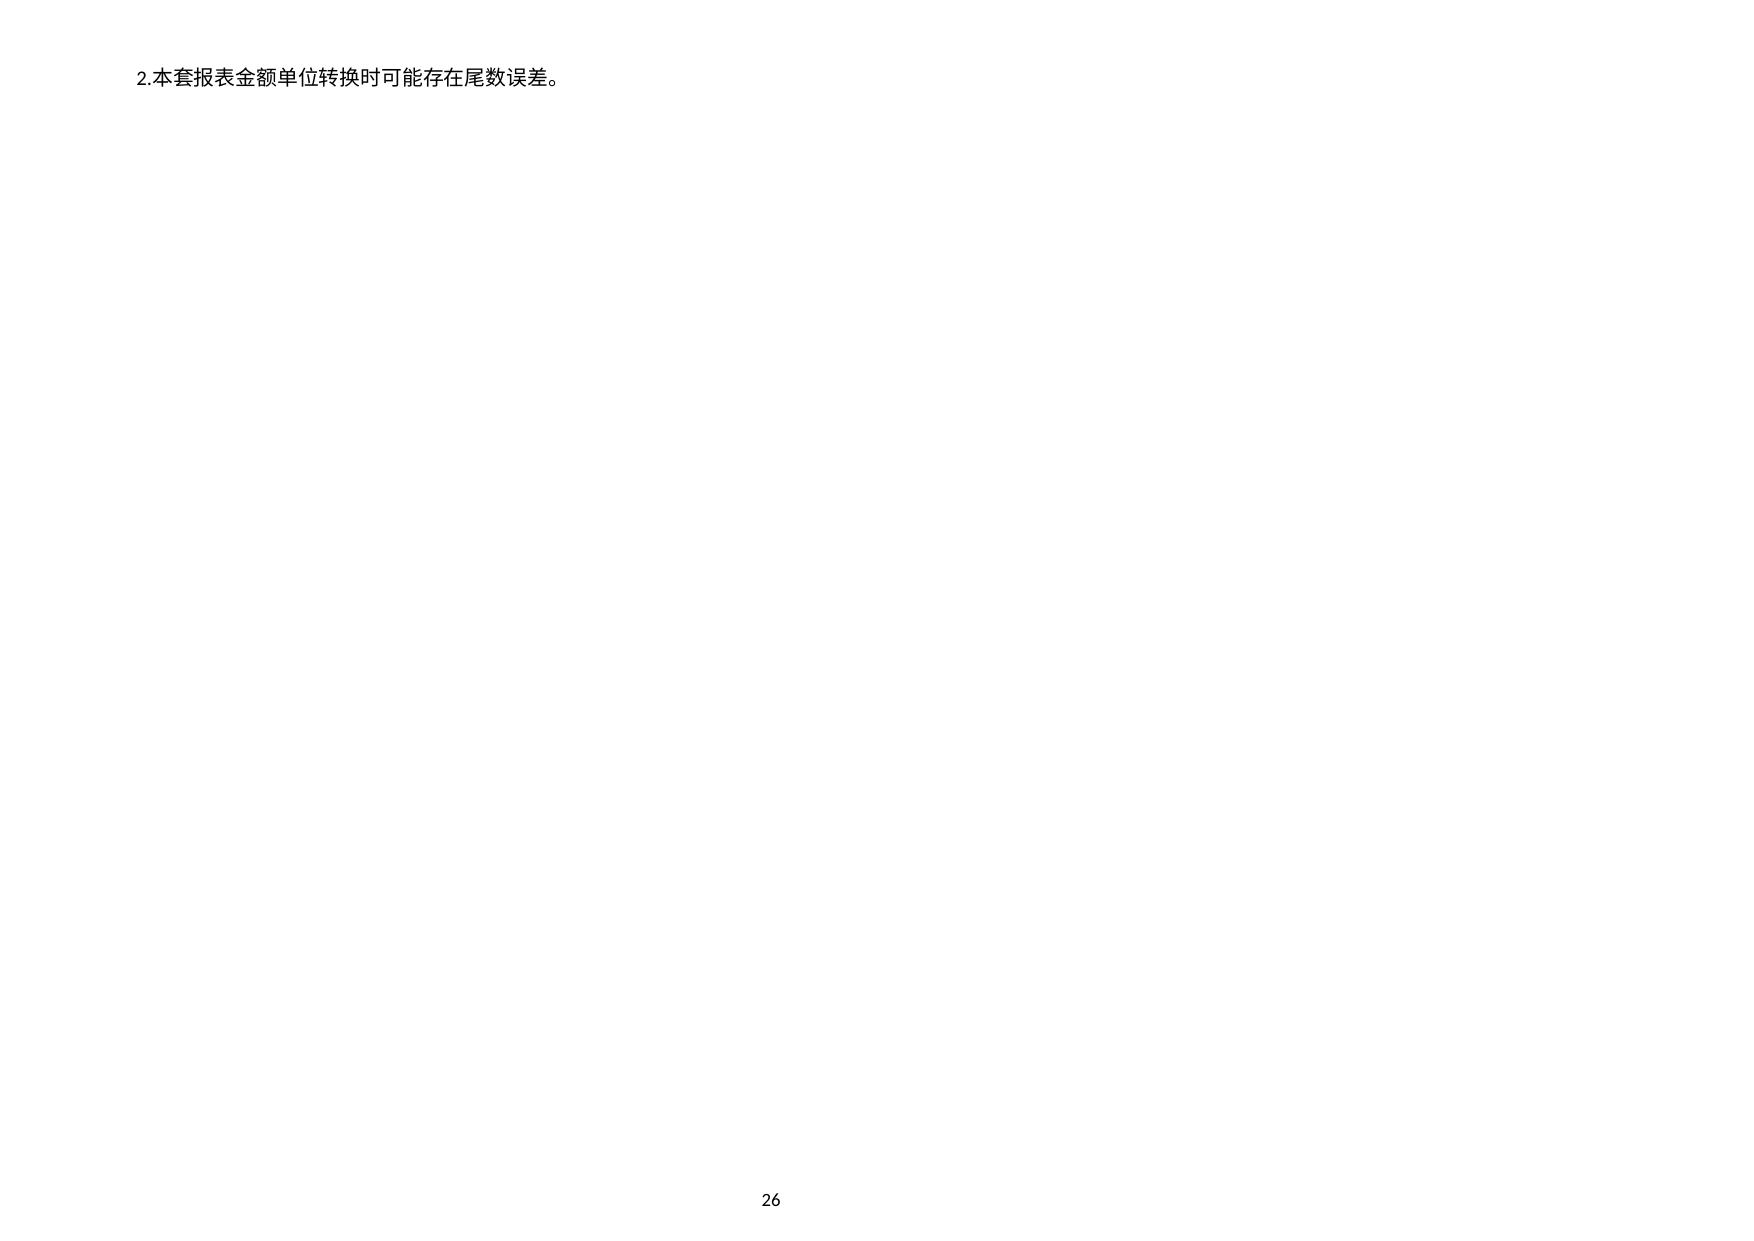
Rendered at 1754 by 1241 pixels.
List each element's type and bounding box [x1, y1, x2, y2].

text [108, 60, 1707, 162]
